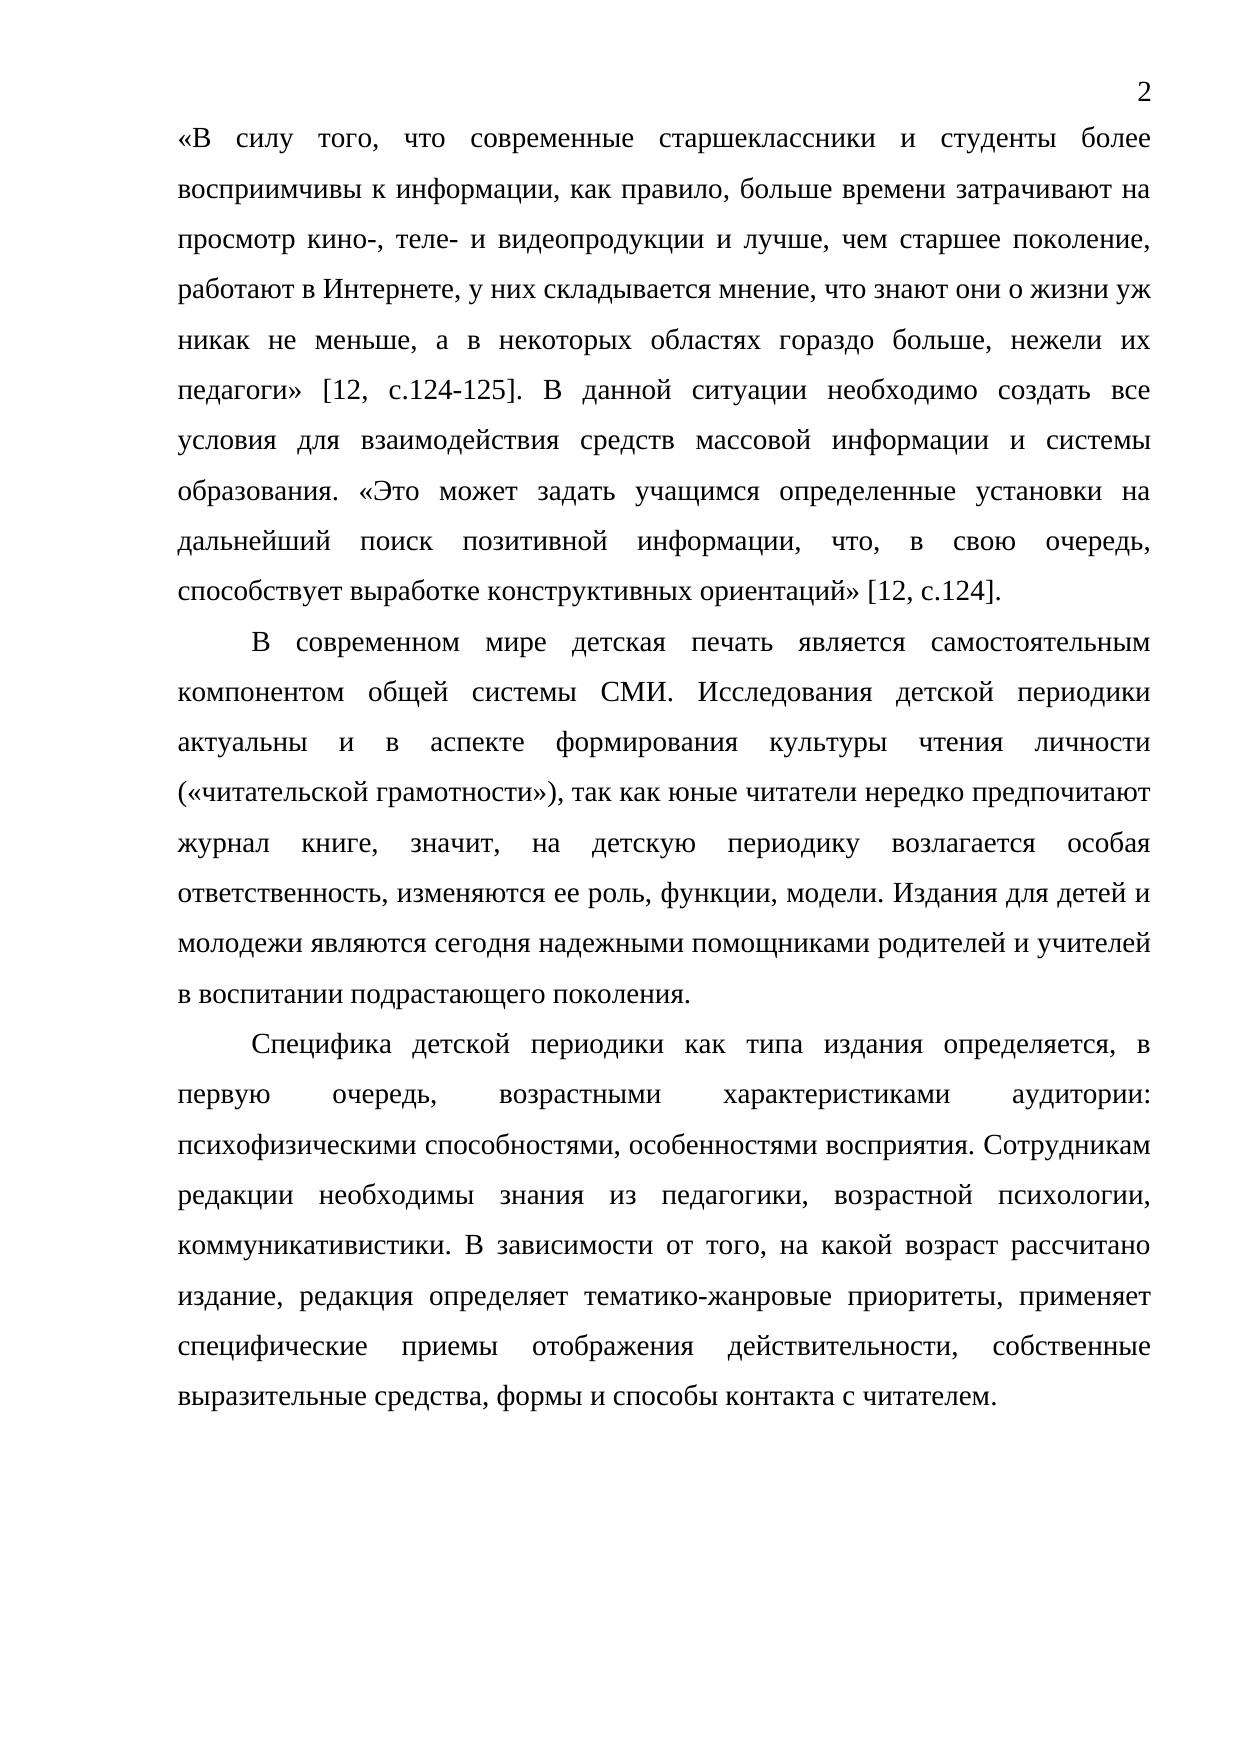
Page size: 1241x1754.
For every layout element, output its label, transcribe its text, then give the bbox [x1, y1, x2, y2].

text Специфика детской периодики как типа издания определяется, в первую очередь, возрастными характеристиками аудитории: психофизическими способностями, особенностями восприятия. Сотрудникам редакции необходимы знания из педагогики, возрастной психологии, коммуникативистики. В зависимости от того, на какой возраст рассчитано издание, редакция определяет тематико-жанровые приоритеты, применяет специфические приемы отображения действительности, собственные выразительные средства, формы и способы контакта с читателем. [177, 1026, 1152, 1412]
text В современном мире детская печать является самостоятельным компонентом общей системы СМИ. Исследования детской периодики актуальны и в аспекте формирования культуры чтения личности («читательской грамотности»), так как юные читатели нередко предпочитают журнал книге, значит, на детскую периодику возлагается особая ответственность, изменяются ее роль, функции, модели. Издания для детей и молодежи являются сегодня надежными помощниками родителей и учителей в воспитании подрастающего поколения. [177, 624, 1152, 1009]
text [177, 121, 1152, 607]
